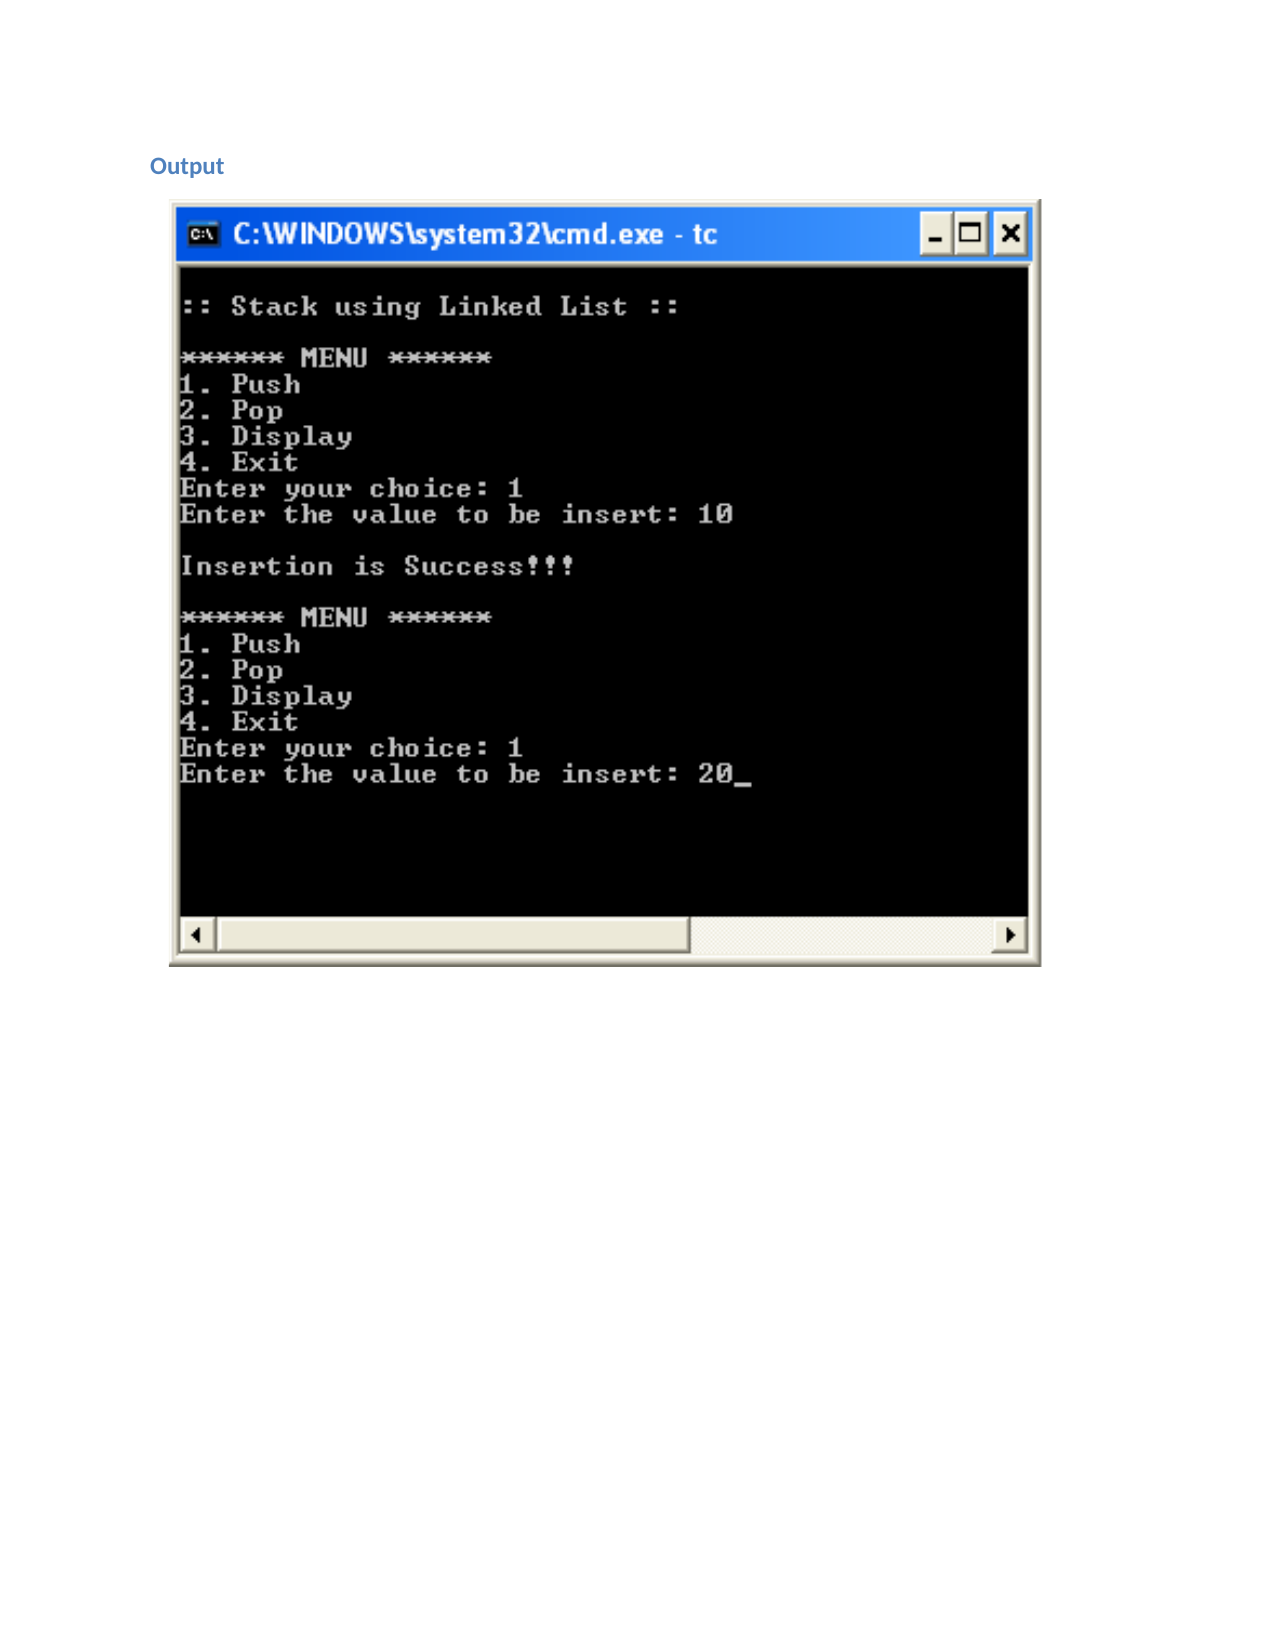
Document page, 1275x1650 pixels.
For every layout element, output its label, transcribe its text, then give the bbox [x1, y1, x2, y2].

picture [168, 199, 1044, 967]
subtitle Output [150, 150, 1125, 181]
